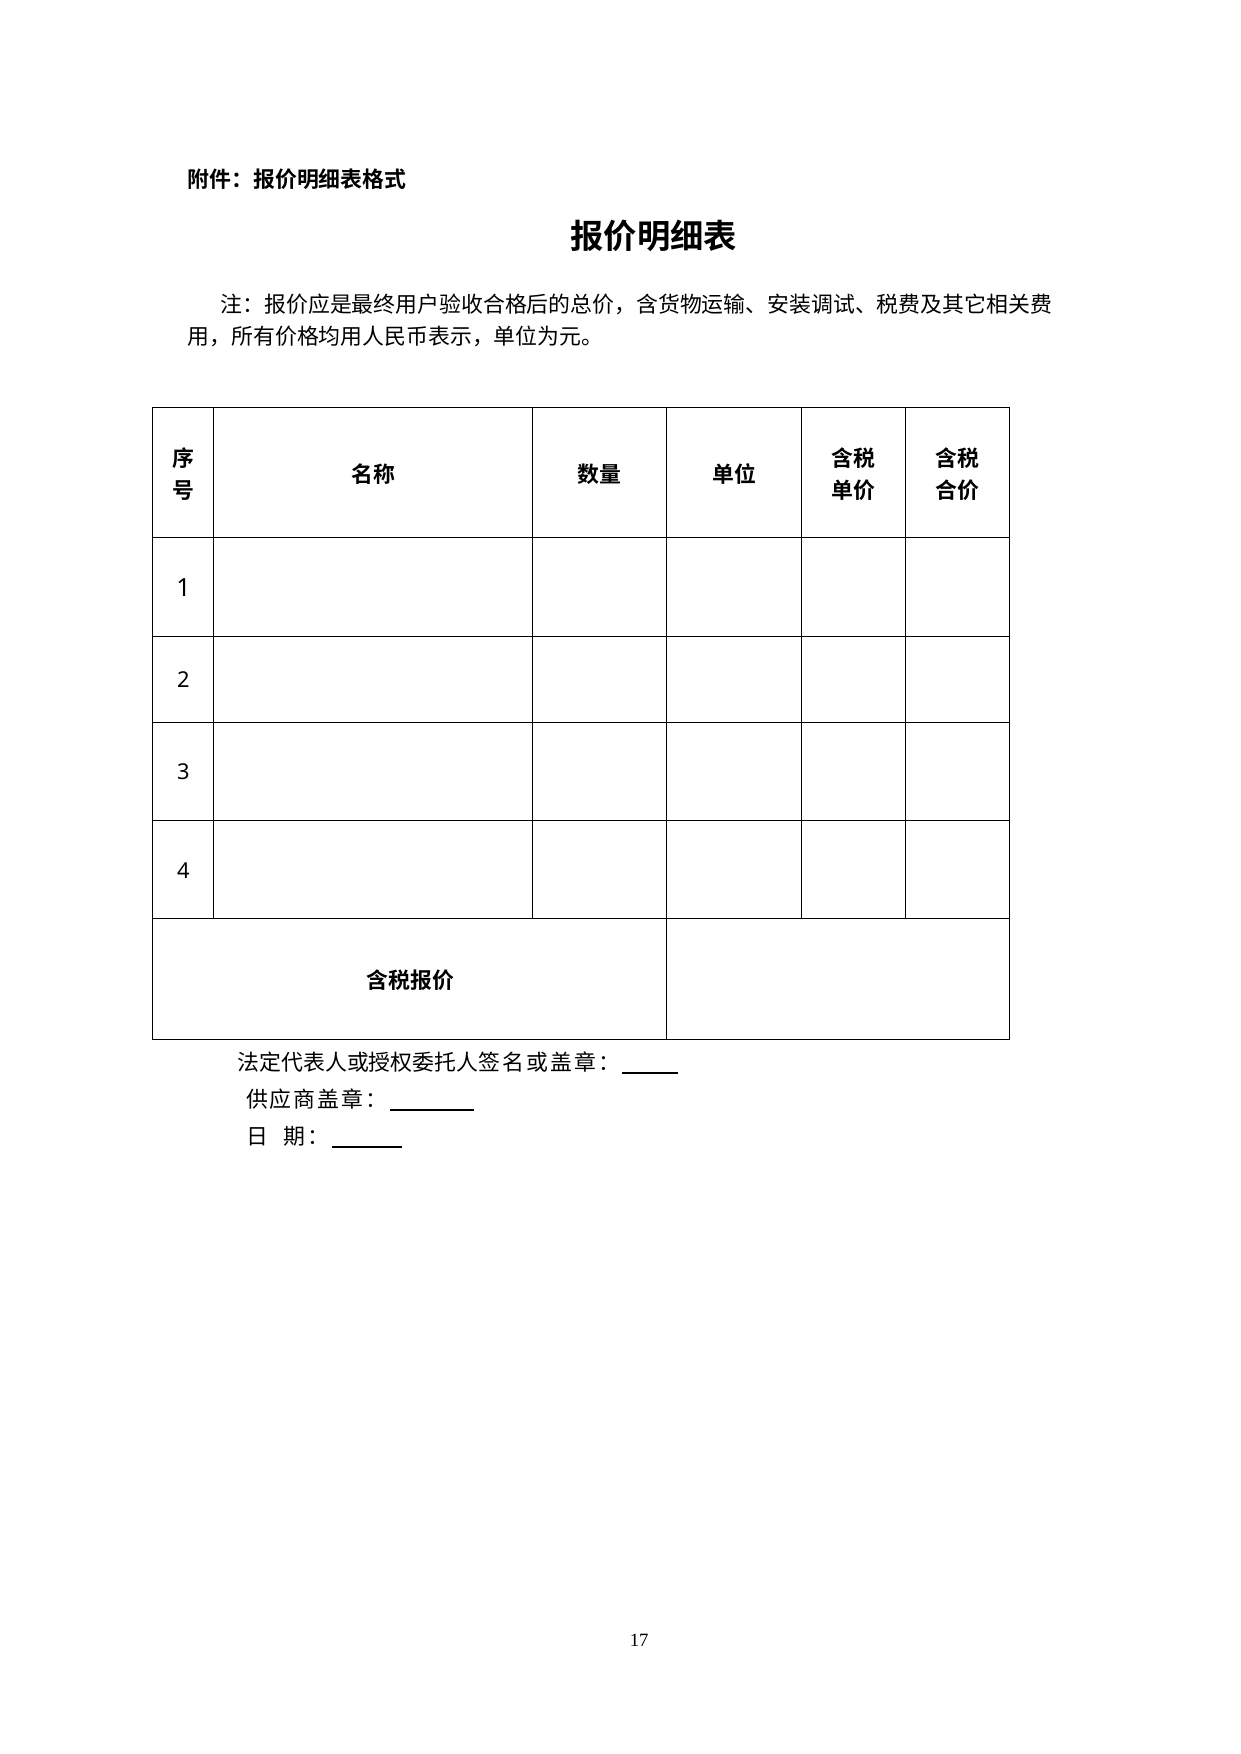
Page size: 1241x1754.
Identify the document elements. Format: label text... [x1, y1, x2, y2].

table_header 含税 合价 [906, 408, 1009, 537]
table_cell [802, 538, 905, 636]
text 日 期： [187, 1119, 1053, 1150]
table_cell [214, 821, 532, 918]
table_cell [802, 821, 905, 918]
text 注：报价应是最终用户验收合格后的总价，含货物运输、安装调试、税费及其它相关费用，所有价格均用人民币表示，单位为元。 [187, 287, 1053, 350]
table_cell [667, 919, 1009, 1039]
table_header 名称 [214, 408, 532, 537]
table_cell [533, 538, 666, 636]
text 报价明细表 [187, 209, 1053, 258]
table_cell [906, 538, 1009, 636]
table_cell [906, 637, 1009, 722]
table_cell [533, 723, 666, 820]
table_cell 2 [153, 637, 213, 722]
table_header 数量 [533, 408, 666, 537]
table_cell [533, 637, 666, 722]
table_header 单位 [667, 408, 801, 537]
table_cell [667, 723, 801, 820]
table_cell 3 [153, 723, 213, 820]
table_cell [667, 821, 801, 918]
table_cell [533, 821, 666, 918]
table_cell [802, 637, 905, 722]
text 法定代表人或授权委托人签名或盖章： [187, 391, 1053, 1077]
table_cell 4 [153, 821, 213, 918]
table_cell [214, 538, 532, 636]
table_cell [214, 723, 532, 820]
table_cell [667, 637, 801, 722]
table_header 含税 单价 [802, 408, 905, 537]
table_cell [906, 821, 1009, 918]
table_cell [214, 637, 532, 722]
table_cell [906, 723, 1009, 820]
table_cell 1 [153, 538, 213, 636]
text 附件：报价明细表格式 [187, 162, 1053, 194]
text 供应商盖章： [187, 1082, 1053, 1113]
table_cell [667, 538, 801, 636]
table_header 序号 [153, 408, 213, 537]
table_cell [802, 723, 905, 820]
table_cell 含税报价 [153, 919, 666, 1039]
